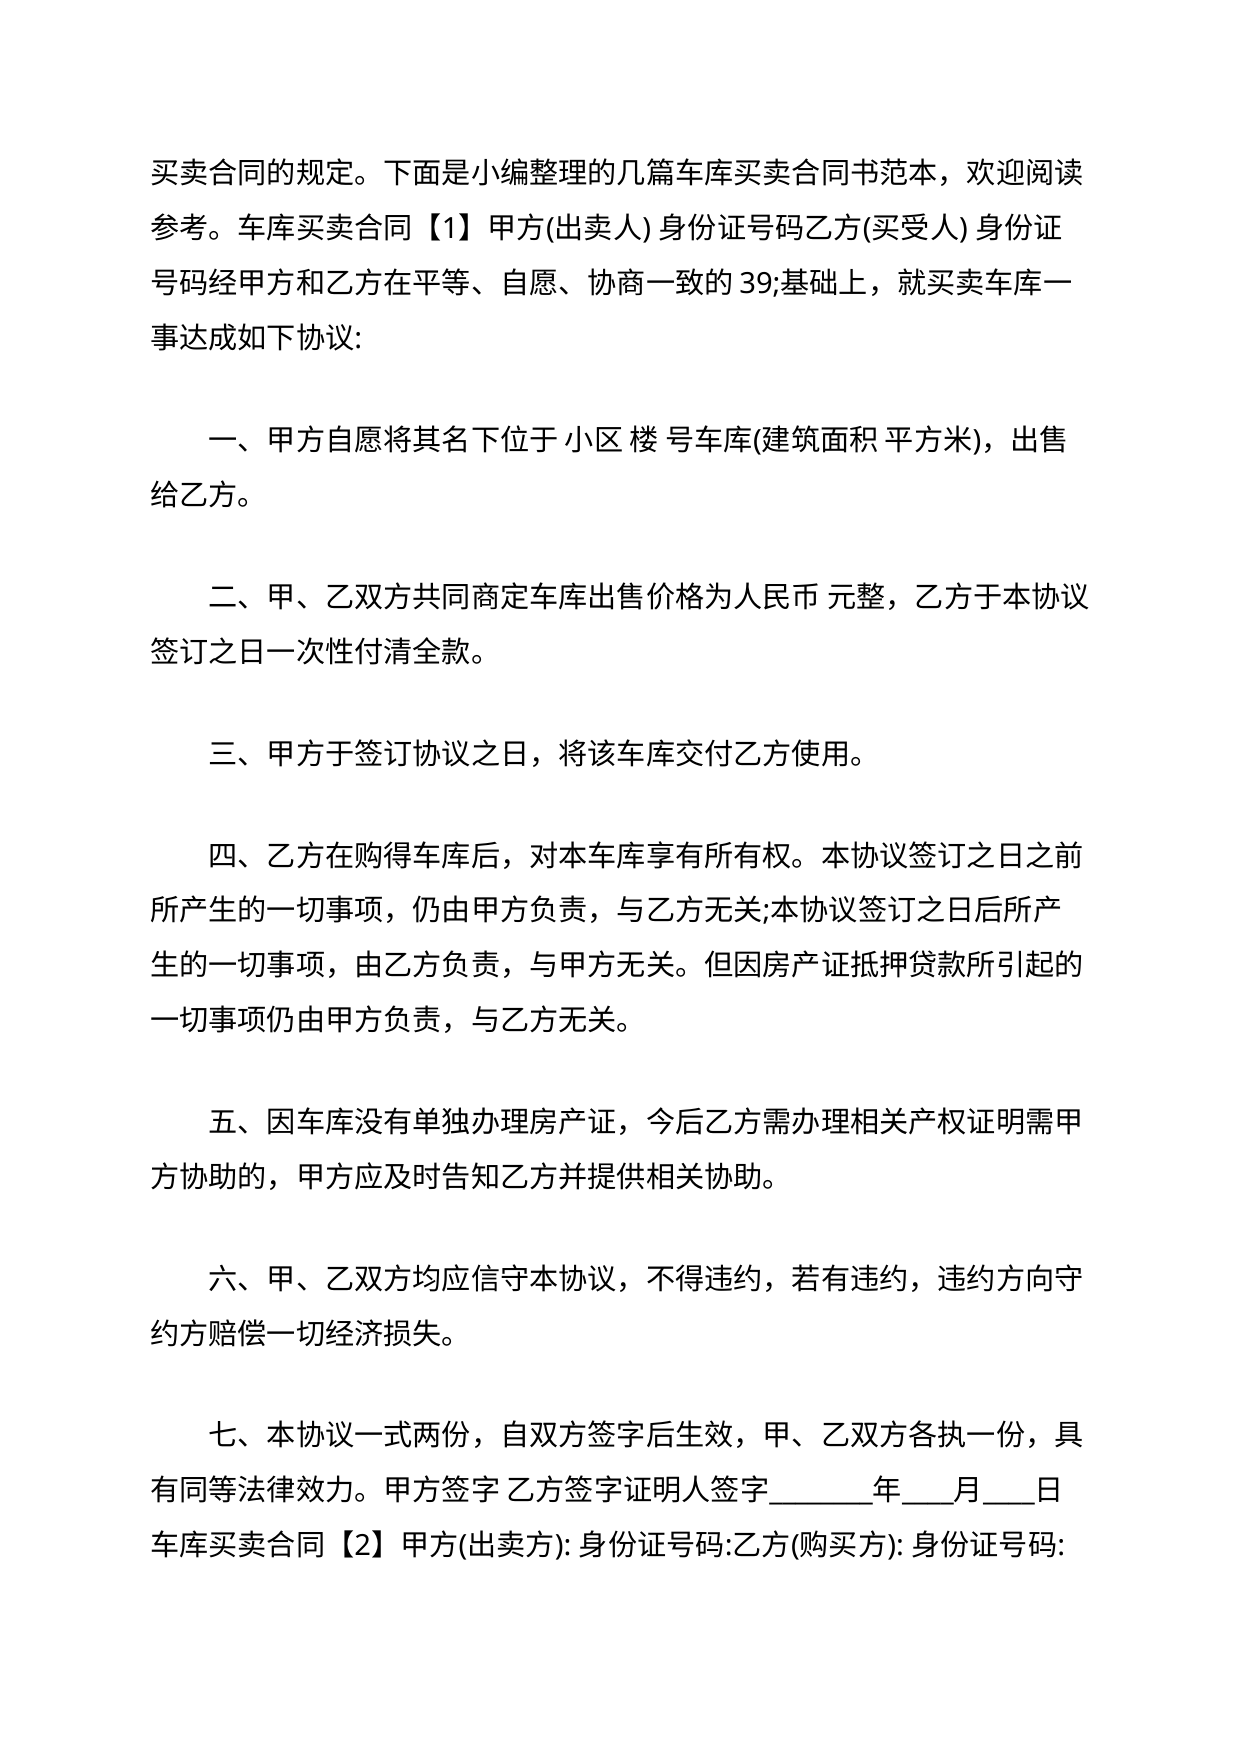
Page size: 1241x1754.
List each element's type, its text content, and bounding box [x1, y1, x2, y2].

text 五、因车库没有单独办理房产证，今后乙方需办理相关产权证明需甲方协助的，甲方应及时告知乙方并提供相关协助。 [150, 1099, 1090, 1196]
text 一、甲方自愿将其名下位于 小区 楼 号车库(建筑面积 平方米)，出售给乙方。 [150, 417, 1090, 514]
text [150, 1412, 1090, 1564]
text 四、乙方在购得车库后，对本车库享有所有权。本协议签订之日之前所产生的一切事项，仍由甲方负责，与乙方无关;本协议签订之日后所产生的一切事项，由乙方负责，与甲方无关。但因房产证抵押贷款所引起的一切事项仍由甲方负责，与乙方无关。 [150, 832, 1090, 1039]
text 六、甲、乙双方均应信守本协议，不得违约，若有违约，违约方向守约方赔偿一切经济损失。 [150, 1255, 1090, 1352]
text 二、甲、乙双方共同商定车库出售价格为人民币 元整，乙方于本协议签订之日一次性付清全款。 [150, 574, 1090, 671]
text 三、甲方于签订协议之日，将该车库交付乙方使用。 [150, 730, 1090, 773]
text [150, 150, 1090, 357]
